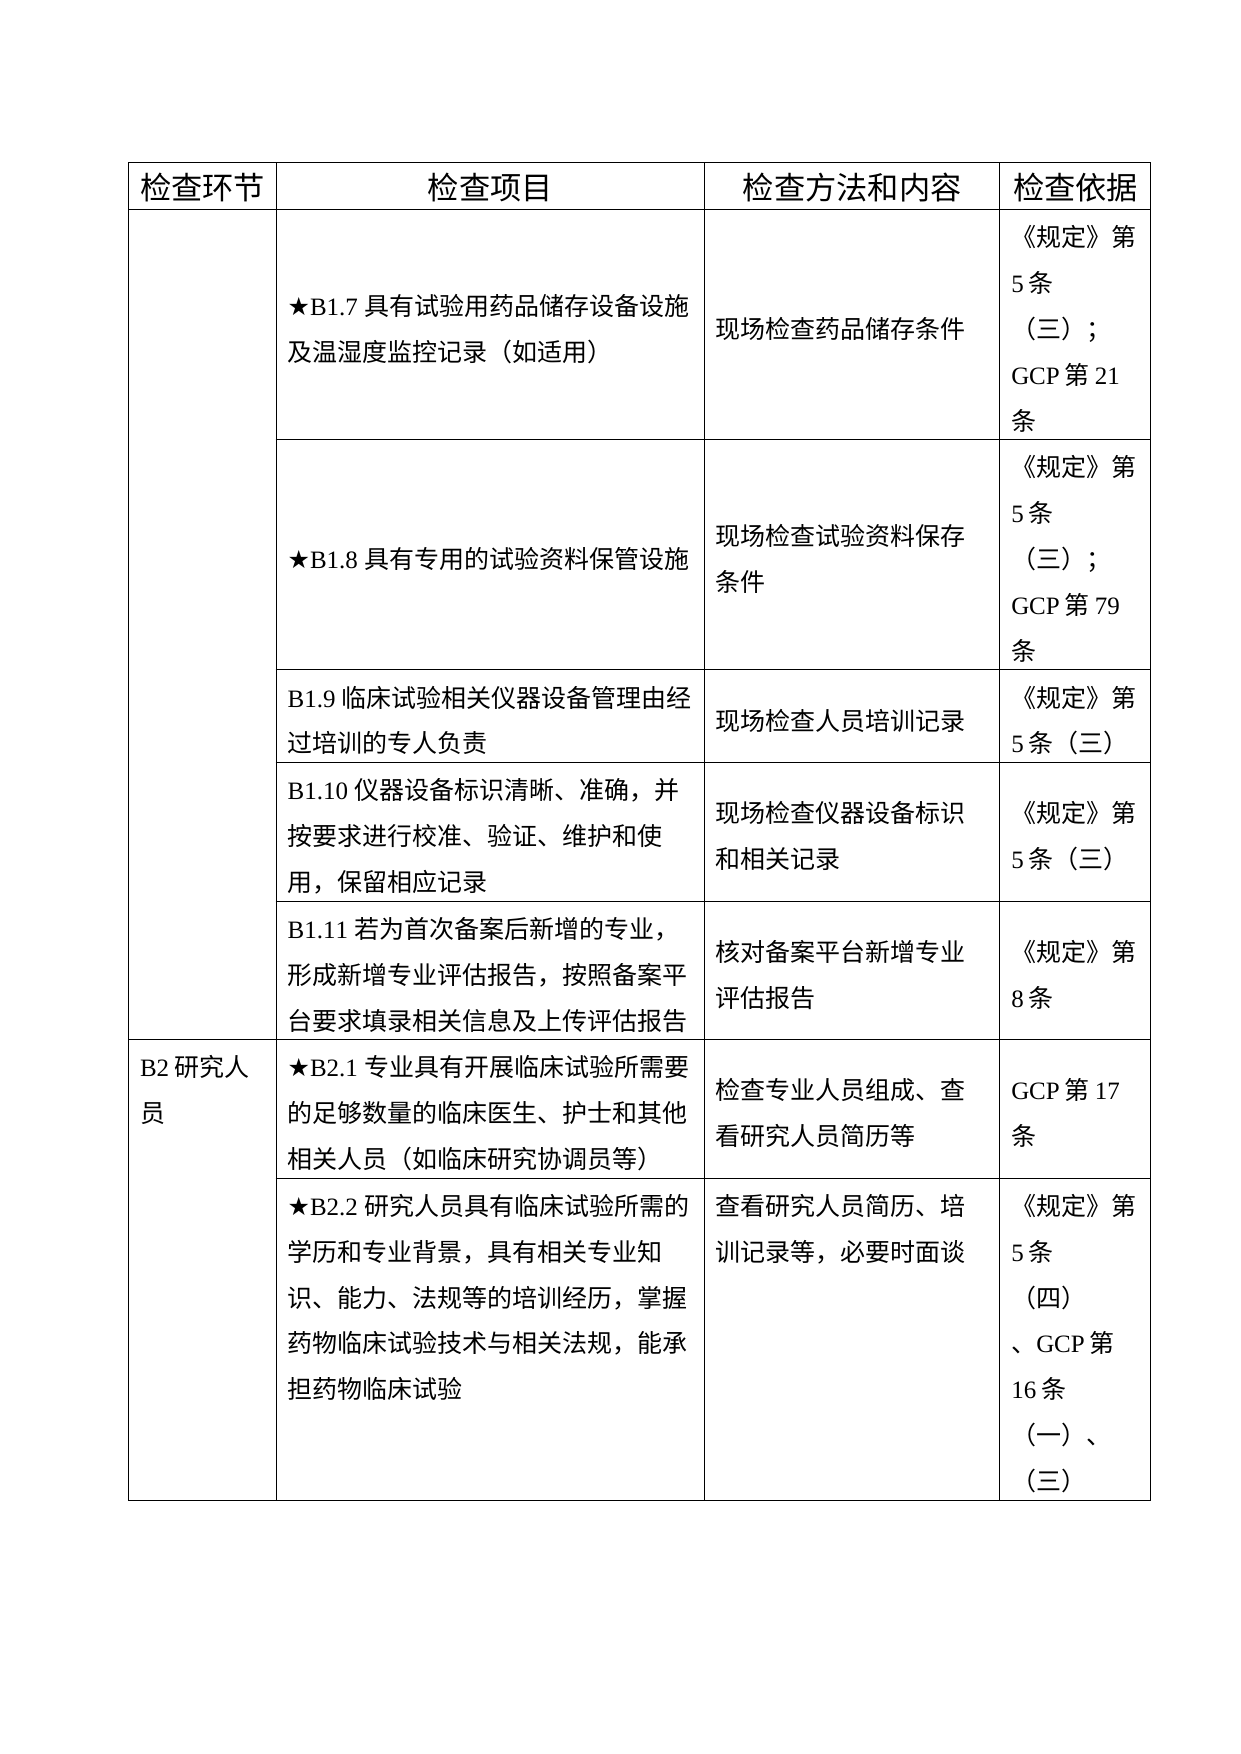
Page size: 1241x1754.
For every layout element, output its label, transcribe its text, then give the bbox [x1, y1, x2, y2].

table_cell B1.11 若为首次备案后新增的专业，形成新增专业评估报告，按照备案平台要求填录相关信息及上传评估报告 [277, 902, 704, 1039]
table_cell GCP第17条 [1000, 1040, 1150, 1178]
table_cell ★B1.7 具有试验用药品储存设备设施及温湿度监控记录（如适用） [277, 210, 704, 439]
table_cell 《规定》第5条（四）、GCP第16条（一）、（三） [1000, 1179, 1150, 1499]
table_header 检查环节 [129, 163, 276, 209]
table_cell 《规定》第8条 [1000, 902, 1150, 1039]
table_cell 现场检查药品储存条件 [705, 210, 999, 439]
table_cell ★B2.2 研究人员具有临床试验所需的学历和专业背景，具有相关专业知识、能力、法规等的培训经历，掌握药物临床试验技术与相关法规，能承担药物临床试验 [277, 1179, 704, 1499]
table_header 检查方法和内容 [705, 163, 999, 209]
table_cell ★B1.8 具有专用的试验资料保管设施 [277, 440, 704, 669]
table_cell 核对备案平台新增专业评估报告 [705, 902, 999, 1039]
table_cell B1.9 临床试验相关仪器设备管理由经过培训的专人负责 [277, 670, 704, 762]
table_header 检查项目 [277, 163, 704, 209]
table_cell 查看研究人员简历、培训记录等，必要时面谈 [705, 1179, 999, 1499]
table_cell B2研究人员 [129, 1040, 276, 1499]
table_cell 《规定》第5条（三） [1000, 670, 1150, 762]
table_cell ★B2.1 专业具有开展临床试验所需要的足够数量的临床医生、护士和其他相关人员（如临床研究协调员等） [277, 1040, 704, 1178]
table_cell 现场检查人员培训记录 [705, 670, 999, 762]
table_cell B1.10 仪器设备标识清晰、准确，并按要求进行校准、验证、维护和使用，保留相应记录 [277, 763, 704, 901]
table_cell 《规定》第5条（三） [1000, 763, 1150, 901]
table_header 检查依据 [1000, 163, 1150, 209]
table_cell 《规定》第5条（三）；GCP第79条 [1000, 440, 1150, 669]
table_cell 检查专业人员组成、查看研究人员简历等 [705, 1040, 999, 1178]
table_cell 现场检查试验资料保存条件 [705, 440, 999, 669]
table_cell 现场检查仪器设备标识和相关记录 [705, 763, 999, 901]
table_cell 《规定》第5条（三）；GCP第21条 [1000, 210, 1150, 439]
